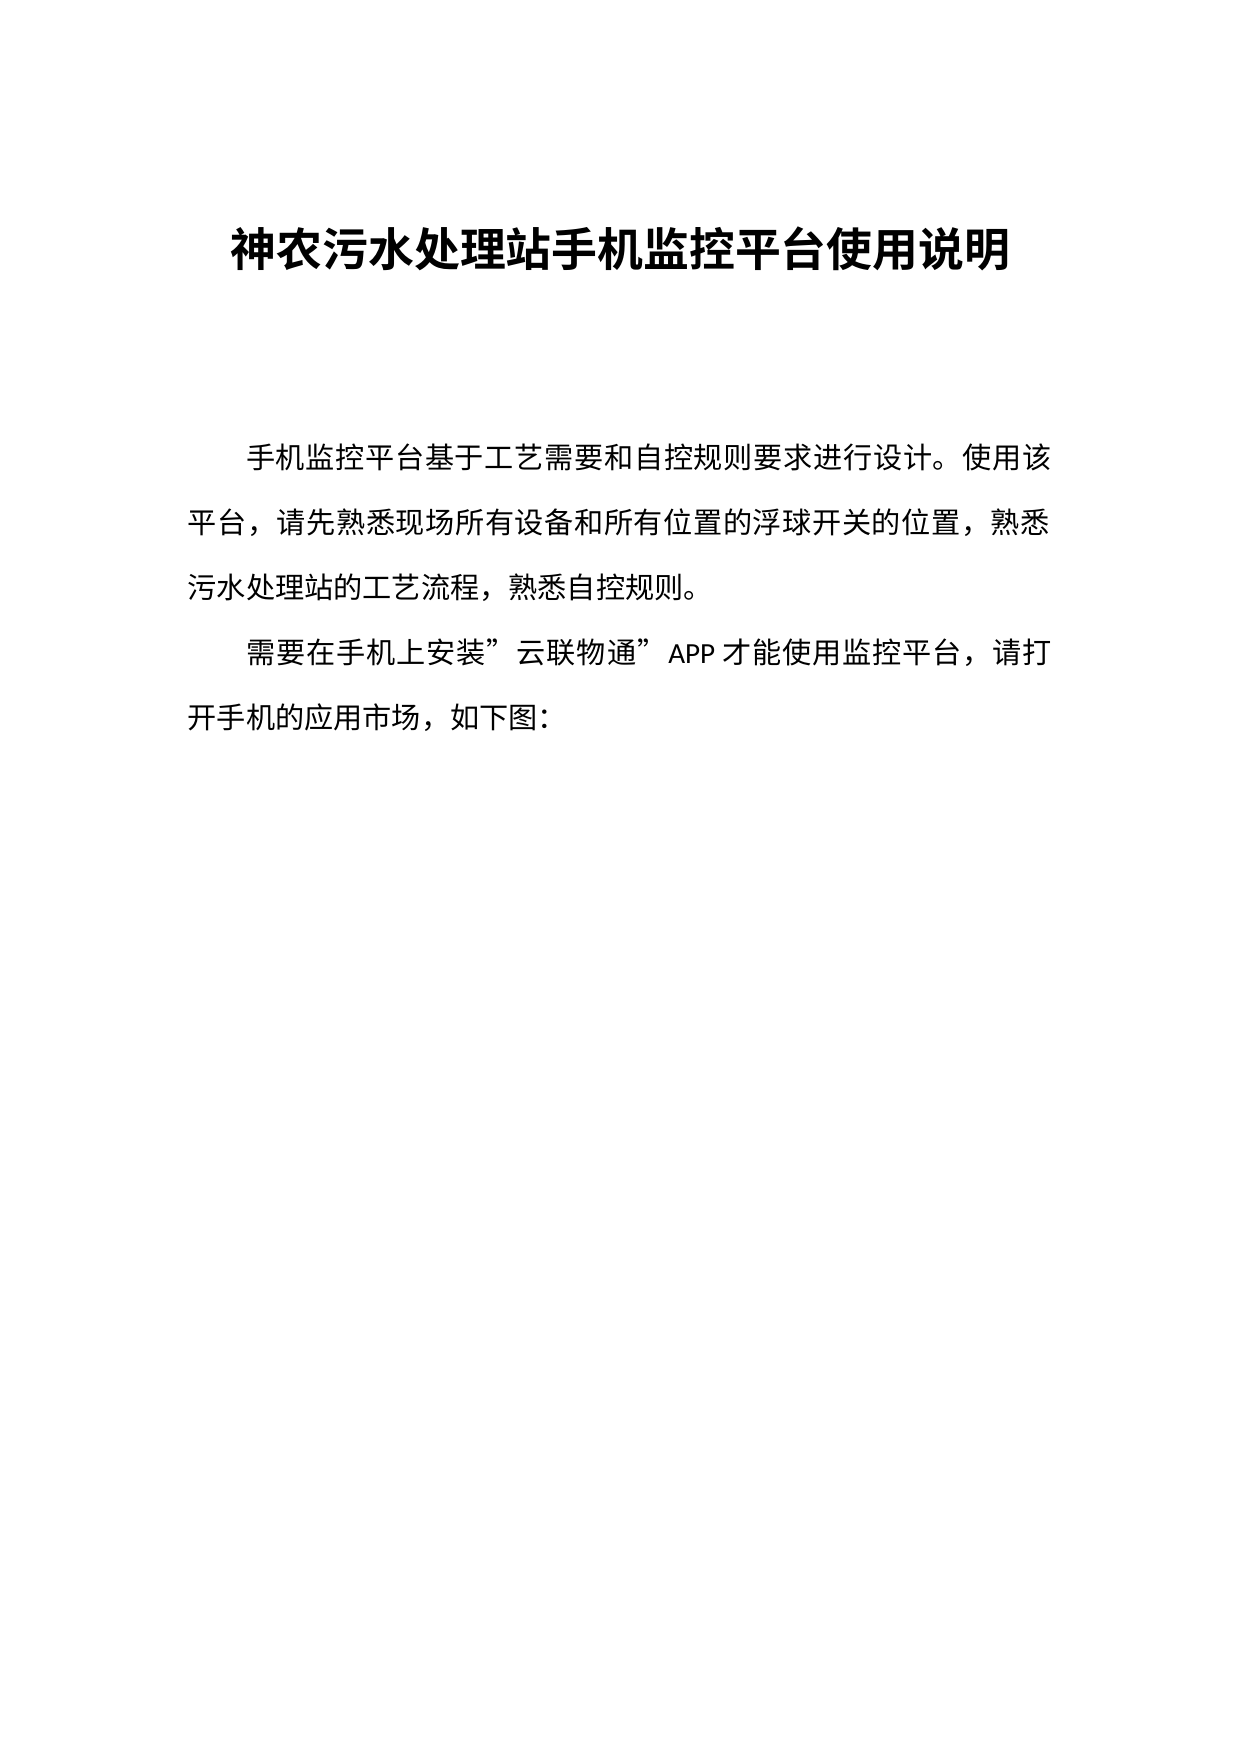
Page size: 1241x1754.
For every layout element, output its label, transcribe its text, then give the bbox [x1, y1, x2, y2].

text 手机监控平台基于工艺需要和自控规则要求进行设计。使用该平台，请先熟悉现场所有设备和所有位置的浮球开关的位置，熟悉污水处理站的工艺流程，熟悉自控规则。 [187, 423, 1053, 618]
subtitle 神农污水处理站手机监控平台使用说明 [187, 197, 1053, 295]
text 需要在手机上安装”云联物通”APP才能使用监控平台，请打开手机的应用市场，如下图： [187, 618, 1053, 748]
